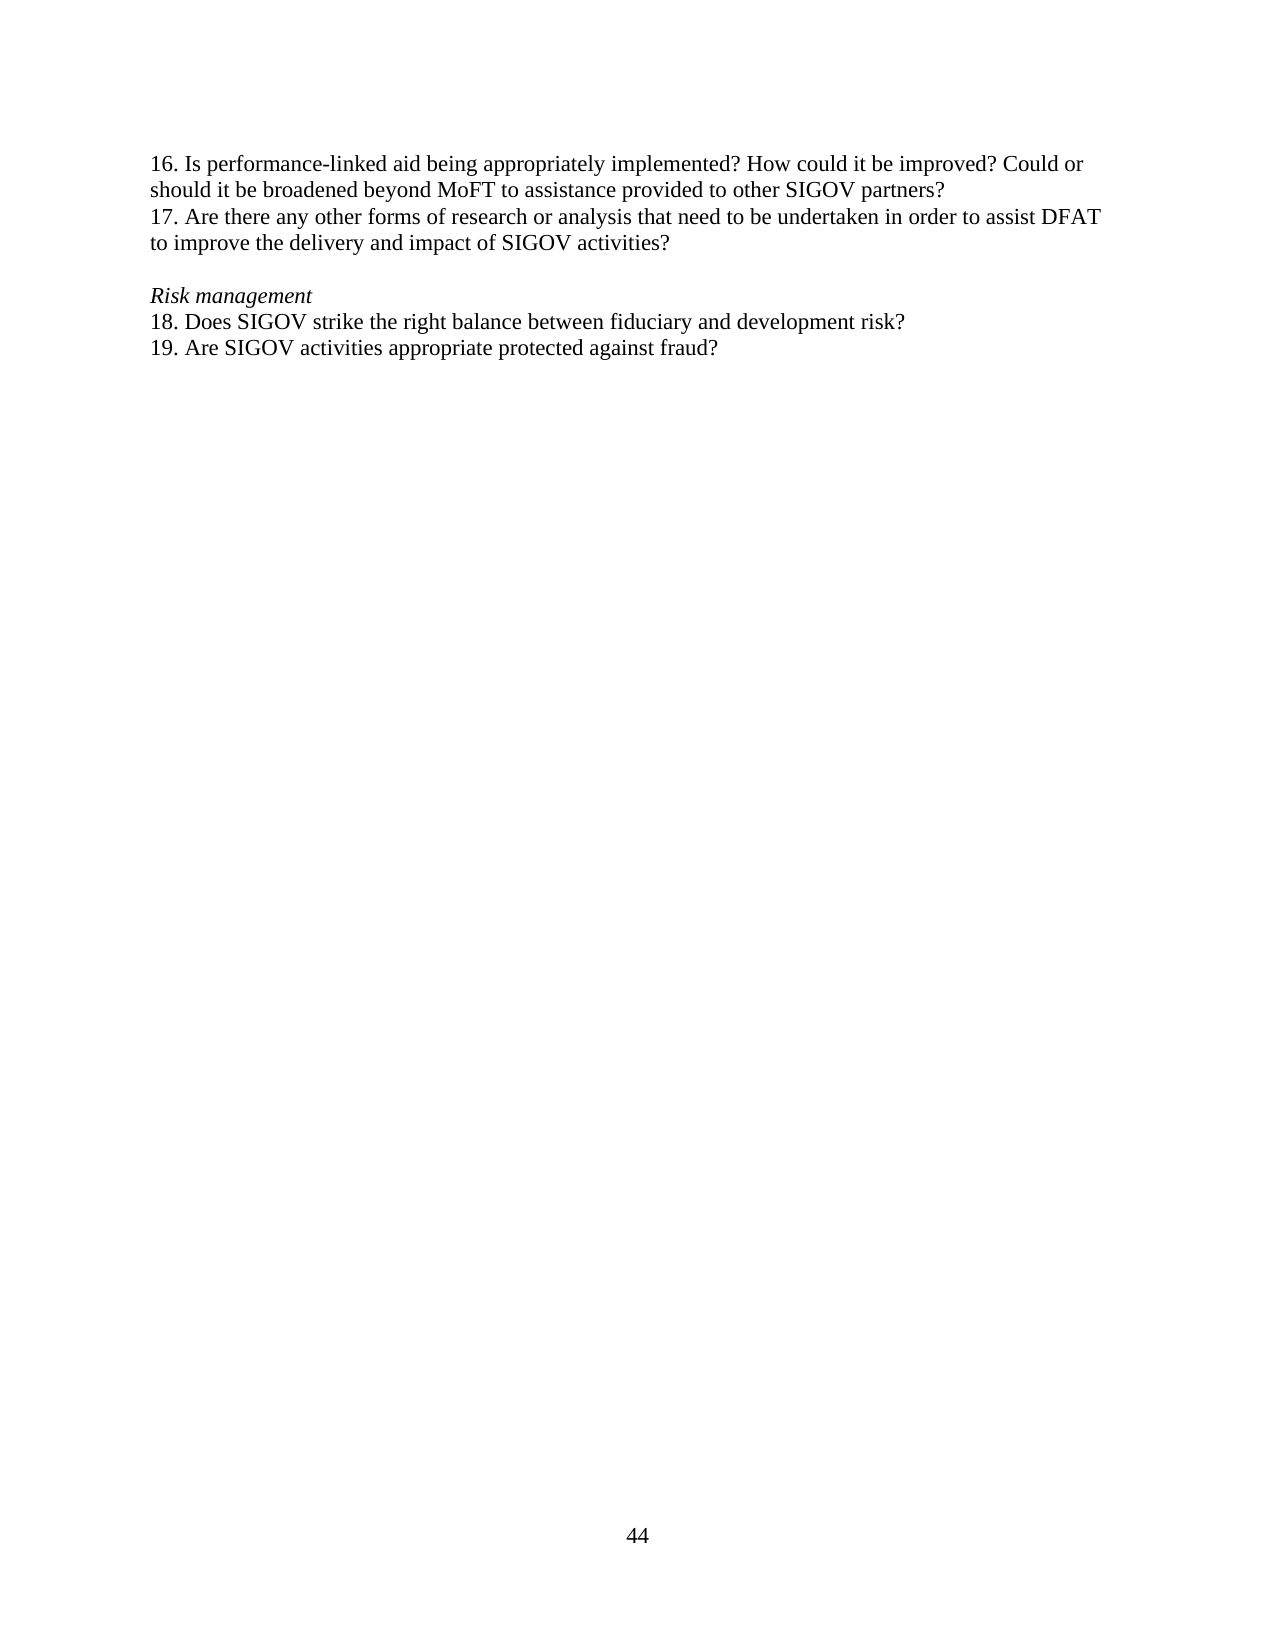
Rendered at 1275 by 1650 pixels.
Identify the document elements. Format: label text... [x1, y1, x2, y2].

text Risk management [150, 282, 1125, 308]
text 19. Are SIGOV activities appropriate protected against fraud? [150, 334, 1125, 361]
text 17. Are there any other forms of research or analysis that need to be undertaken in order to assist DFAT to improve the delivery and impact of SIGOV activities? [150, 203, 1125, 255]
text 16. Is performance-linked aid being appropriately implemented? How could it be improved? Could or should it be broadened beyond MoFT to assistance provided to other SIGOV partners? [150, 150, 1125, 203]
text 18. Does SIGOV strike the right balance between fiduciary and development risk? [150, 308, 1125, 334]
